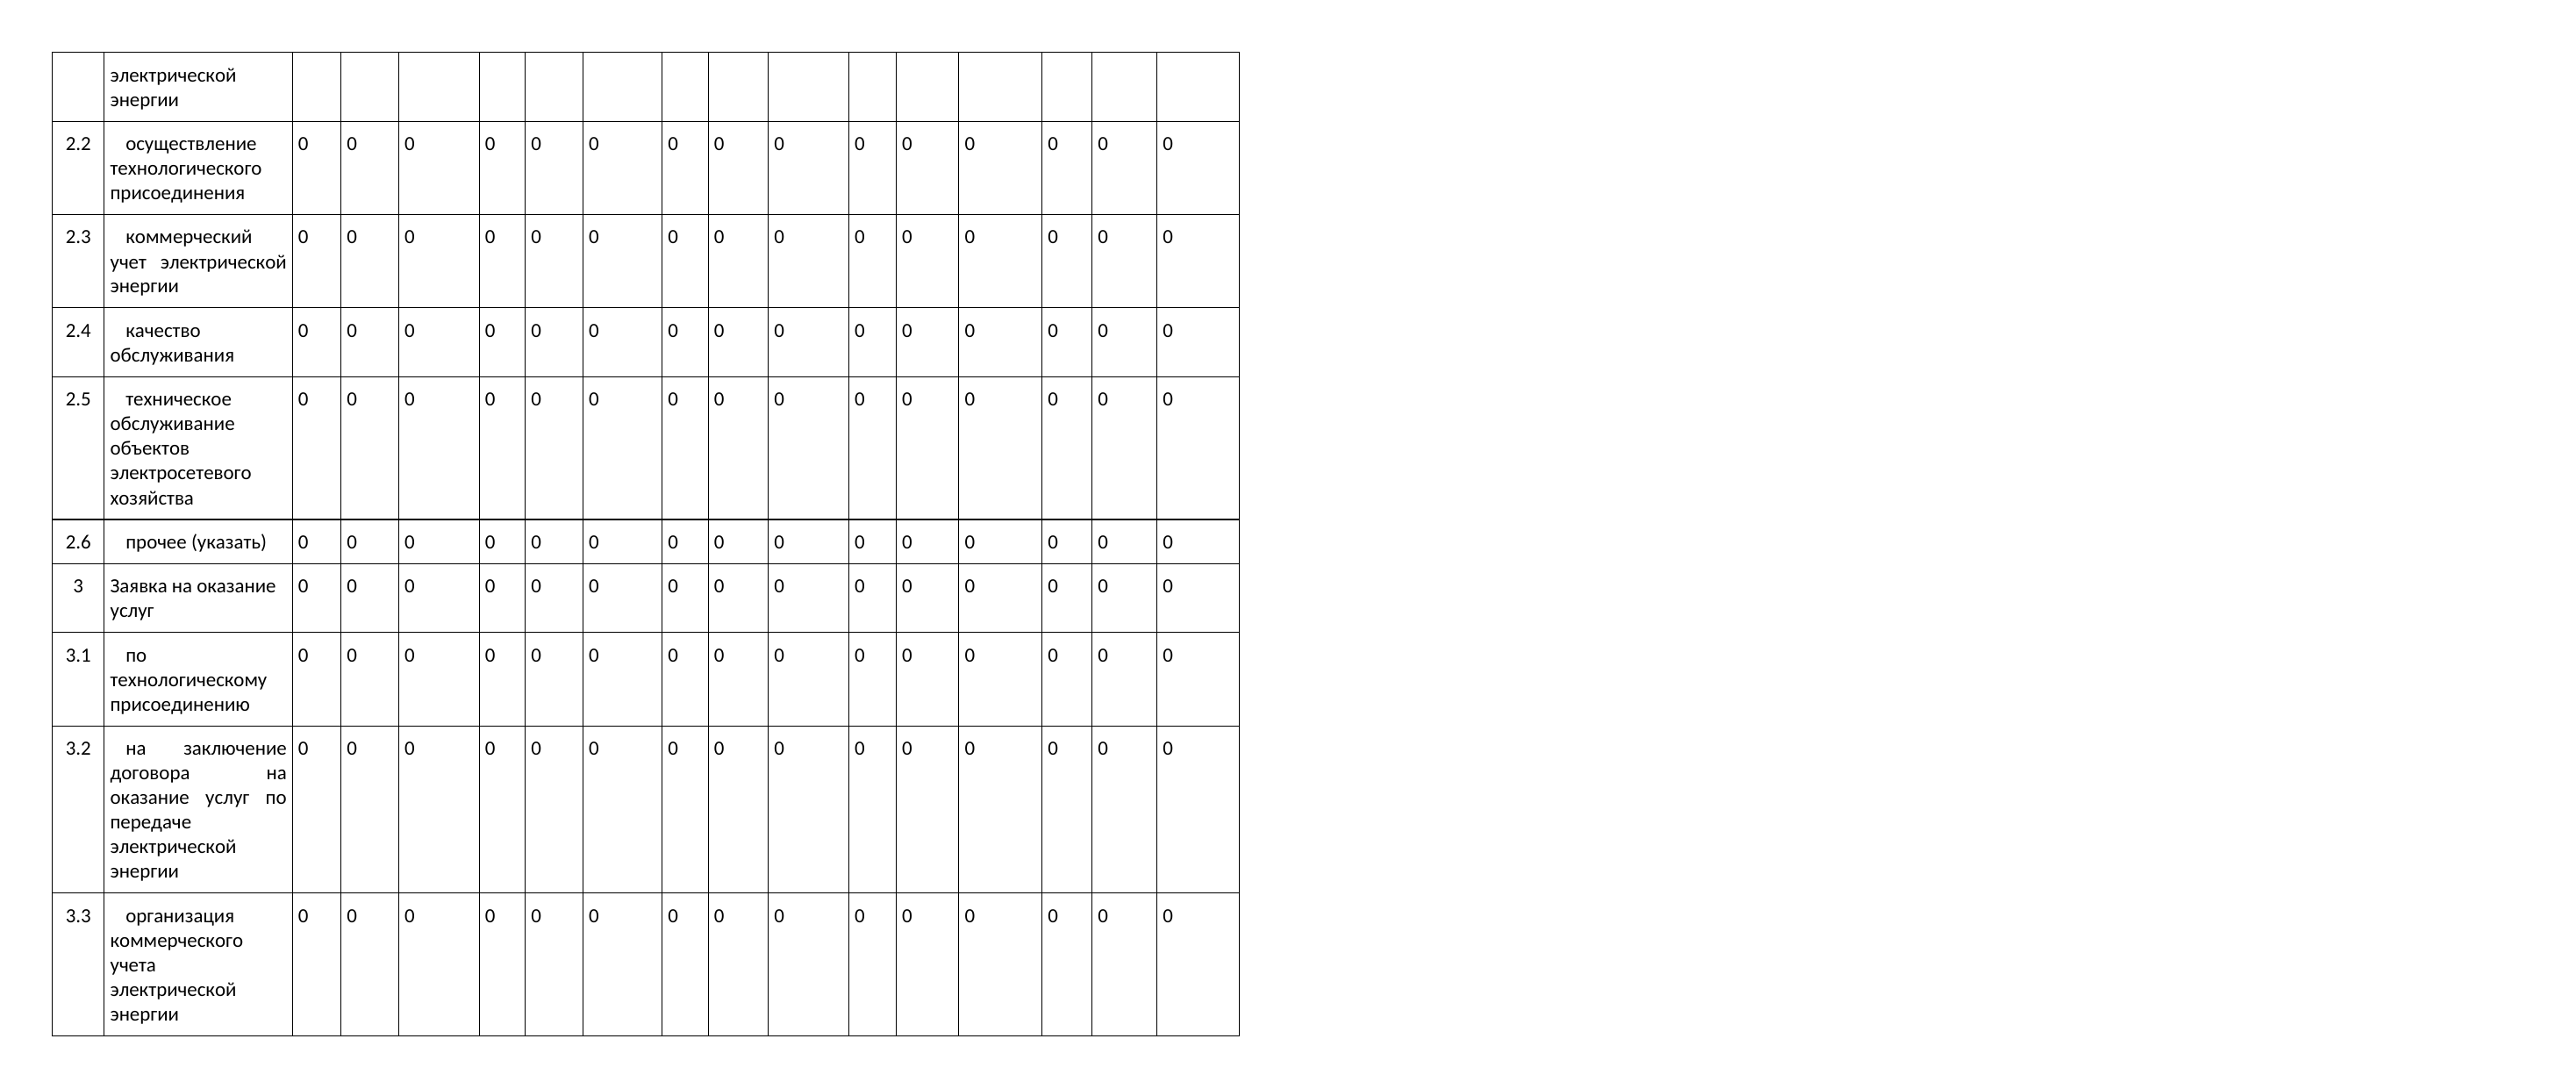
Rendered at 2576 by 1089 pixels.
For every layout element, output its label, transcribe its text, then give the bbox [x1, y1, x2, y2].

table_cell 0 [341, 122, 398, 214]
table_cell 0 [341, 727, 398, 892]
table_cell 0 [480, 215, 525, 307]
table_cell 0 [959, 308, 1041, 376]
table_cell 0 [897, 520, 958, 563]
table_cell 0 [293, 122, 340, 214]
table_cell 0 [399, 520, 479, 563]
table_cell 0 [583, 53, 662, 120]
table_cell 0 [583, 122, 662, 214]
table_cell организация коммерческого учета электрической энергии [104, 893, 292, 1035]
table_cell 0 [583, 215, 662, 307]
table_cell 0 [480, 308, 525, 376]
table_cell 0 [526, 633, 583, 726]
table_cell 0 [849, 727, 896, 892]
table_cell 0 [526, 122, 583, 214]
table_cell 0 [480, 53, 525, 120]
table_cell 0 [1157, 377, 1239, 519]
table_cell 0 [1092, 633, 1156, 726]
table_cell коммерческий учет электрической энергии [104, 215, 292, 307]
table_cell 0 [849, 520, 896, 563]
table_cell 3.1 [53, 633, 104, 726]
table_cell техническое обслуживание объектов электросетевого хозяйства [104, 377, 292, 519]
table_cell 0 [897, 893, 958, 1035]
table_cell 0 [399, 564, 479, 632]
table_cell 3.3 [53, 893, 104, 1035]
table_cell 0 [1042, 122, 1091, 214]
table_cell 0 [480, 377, 525, 519]
table_cell 0 [583, 308, 662, 376]
table_cell 0 [1092, 520, 1156, 563]
table_cell 0 [293, 633, 340, 726]
table_cell 0 [1092, 727, 1156, 892]
table_cell 0 [1157, 893, 1239, 1035]
table_cell 0 [526, 727, 583, 892]
table_cell 0 [583, 564, 662, 632]
table_cell 0 [1157, 308, 1239, 376]
table_cell 0 [662, 727, 708, 892]
table_cell 0 [293, 564, 340, 632]
table_cell 0 [1157, 633, 1239, 726]
table_cell 0 [399, 215, 479, 307]
table_cell 0 [769, 53, 848, 120]
table_cell 0 [1042, 520, 1091, 563]
table_cell 0 [1092, 122, 1156, 214]
table_cell 0 [662, 215, 708, 307]
table_cell 0 [849, 633, 896, 726]
table_cell 0 [849, 122, 896, 214]
table_cell 0 [709, 308, 768, 376]
table_cell 0 [662, 893, 708, 1035]
table_cell 0 [959, 215, 1041, 307]
table_cell 0 [480, 564, 525, 632]
table_cell 0 [480, 893, 525, 1035]
table_cell 0 [293, 215, 340, 307]
table_cell 0 [341, 215, 398, 307]
table_cell 0 [849, 893, 896, 1035]
table_cell 0 [849, 564, 896, 632]
table_cell 0 [662, 377, 708, 519]
table_cell 0 [849, 53, 896, 120]
table_cell 0 [1042, 377, 1091, 519]
table_cell 0 [662, 520, 708, 563]
table_cell 0 [293, 53, 340, 120]
table_cell 0 [709, 215, 768, 307]
table_cell 0 [341, 308, 398, 376]
table_cell 0 [1042, 215, 1091, 307]
table_cell 0 [959, 633, 1041, 726]
table_cell 0 [526, 53, 583, 120]
table_cell 0 [1092, 893, 1156, 1035]
table_cell 0 [662, 53, 708, 120]
table_cell 0 [526, 308, 583, 376]
table_cell 0 [341, 53, 398, 120]
table_cell 0 [769, 564, 848, 632]
table_cell 0 [399, 727, 479, 892]
table_cell прочее (указать) [104, 520, 292, 563]
table_cell 0 [341, 564, 398, 632]
table_cell 0 [399, 377, 479, 519]
table_cell по технологическому присоединению [104, 633, 292, 726]
table_cell 0 [293, 308, 340, 376]
table_cell 0 [293, 377, 340, 519]
table_cell 2.6 [53, 520, 104, 563]
table_cell 2.2 [53, 122, 104, 214]
table_cell 0 [341, 377, 398, 519]
table_cell 0 [709, 520, 768, 563]
table_cell 0 [709, 893, 768, 1035]
table_cell 0 [1157, 520, 1239, 563]
table_cell 0 [526, 215, 583, 307]
table_cell 0 [1092, 215, 1156, 307]
table_cell 0 [1042, 308, 1091, 376]
table_cell 0 [959, 122, 1041, 214]
table_cell 0 [399, 308, 479, 376]
table_cell 0 [526, 564, 583, 632]
table_cell 0 [897, 215, 958, 307]
table_cell 0 [480, 122, 525, 214]
table_cell 0 [849, 377, 896, 519]
table_cell 0 [1042, 633, 1091, 726]
table_cell 0 [959, 727, 1041, 892]
table_cell 0 [583, 727, 662, 892]
table_cell 0 [662, 564, 708, 632]
table_cell 0 [959, 377, 1041, 519]
table_cell на заключение договора на оказание услуг по передаче электрической энергии [104, 727, 292, 892]
table_cell 0 [849, 308, 896, 376]
table_cell качество обслуживания [104, 308, 292, 376]
table_cell 0 [959, 564, 1041, 632]
table_cell 0 [897, 727, 958, 892]
table_cell 0 [897, 53, 958, 120]
table_cell 0 [769, 727, 848, 892]
table_cell 0 [399, 53, 479, 120]
table_cell 0 [897, 377, 958, 519]
table_cell 0 [709, 122, 768, 214]
table_cell 0 [709, 53, 768, 120]
table_cell 0 [583, 377, 662, 519]
table_cell 0 [959, 893, 1041, 1035]
table_cell 0 [1042, 53, 1091, 120]
table_cell 0 [293, 893, 340, 1035]
table_cell 0 [769, 520, 848, 563]
table_cell 0 [583, 633, 662, 726]
table_cell 3.2 [53, 727, 104, 892]
table_cell 0 [1092, 308, 1156, 376]
table_cell осуществление технологического присоединения [104, 122, 292, 214]
table_cell 0 [341, 520, 398, 563]
table_cell 0 [1042, 893, 1091, 1035]
table_cell 0 [769, 893, 848, 1035]
table_cell 0 [293, 520, 340, 563]
table_cell 0 [1092, 564, 1156, 632]
table_cell 0 [897, 564, 958, 632]
table_cell 0 [399, 633, 479, 726]
table_cell 0 [480, 727, 525, 892]
table_cell 0 [897, 633, 958, 726]
table_cell 0 [769, 308, 848, 376]
table_cell 0 [583, 893, 662, 1035]
table_cell 0 [1157, 53, 1239, 120]
table_cell 0 [526, 520, 583, 563]
table_cell 0 [769, 122, 848, 214]
table_cell 0 [769, 633, 848, 726]
table_cell 0 [341, 893, 398, 1035]
table_cell 0 [709, 727, 768, 892]
table_cell 0 [526, 893, 583, 1035]
table_cell 0 [1042, 564, 1091, 632]
table_cell 0 [1092, 377, 1156, 519]
table_cell 2.1.2 [53, 53, 104, 120]
table_cell 0 [662, 633, 708, 726]
table_cell 0 [769, 377, 848, 519]
table_cell 0 [959, 520, 1041, 563]
table_cell 0 [959, 53, 1041, 120]
table_cell 0 [709, 377, 768, 519]
table_cell 0 [1042, 727, 1091, 892]
table_cell 0 [1157, 122, 1239, 214]
table_cell 0 [709, 564, 768, 632]
table_cell 0 [526, 377, 583, 519]
table_cell 0 [1092, 53, 1156, 120]
table_cell 0 [897, 308, 958, 376]
table_cell 0 [662, 122, 708, 214]
table_cell 0 [662, 308, 708, 376]
table_cell 2.3 [53, 215, 104, 307]
table_cell 0 [399, 893, 479, 1035]
table_cell 0 [399, 122, 479, 214]
table_cell 0 [709, 633, 768, 726]
table_cell 0 [480, 520, 525, 563]
table_cell 2.4 [53, 308, 104, 376]
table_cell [104, 53, 292, 120]
table_cell 0 [769, 215, 848, 307]
table_cell 0 [480, 633, 525, 726]
table_cell Заявка на оказание услуг [104, 564, 292, 632]
table_cell 0 [1157, 727, 1239, 892]
table_cell 0 [1157, 564, 1239, 632]
table_cell 0 [849, 215, 896, 307]
table_cell 0 [897, 122, 958, 214]
table_cell 0 [583, 520, 662, 563]
table_cell 3 [53, 564, 104, 632]
table_cell 0 [293, 727, 340, 892]
table_cell 0 [341, 633, 398, 726]
table_cell 2.5 [53, 377, 104, 519]
table_cell 0 [1157, 215, 1239, 307]
